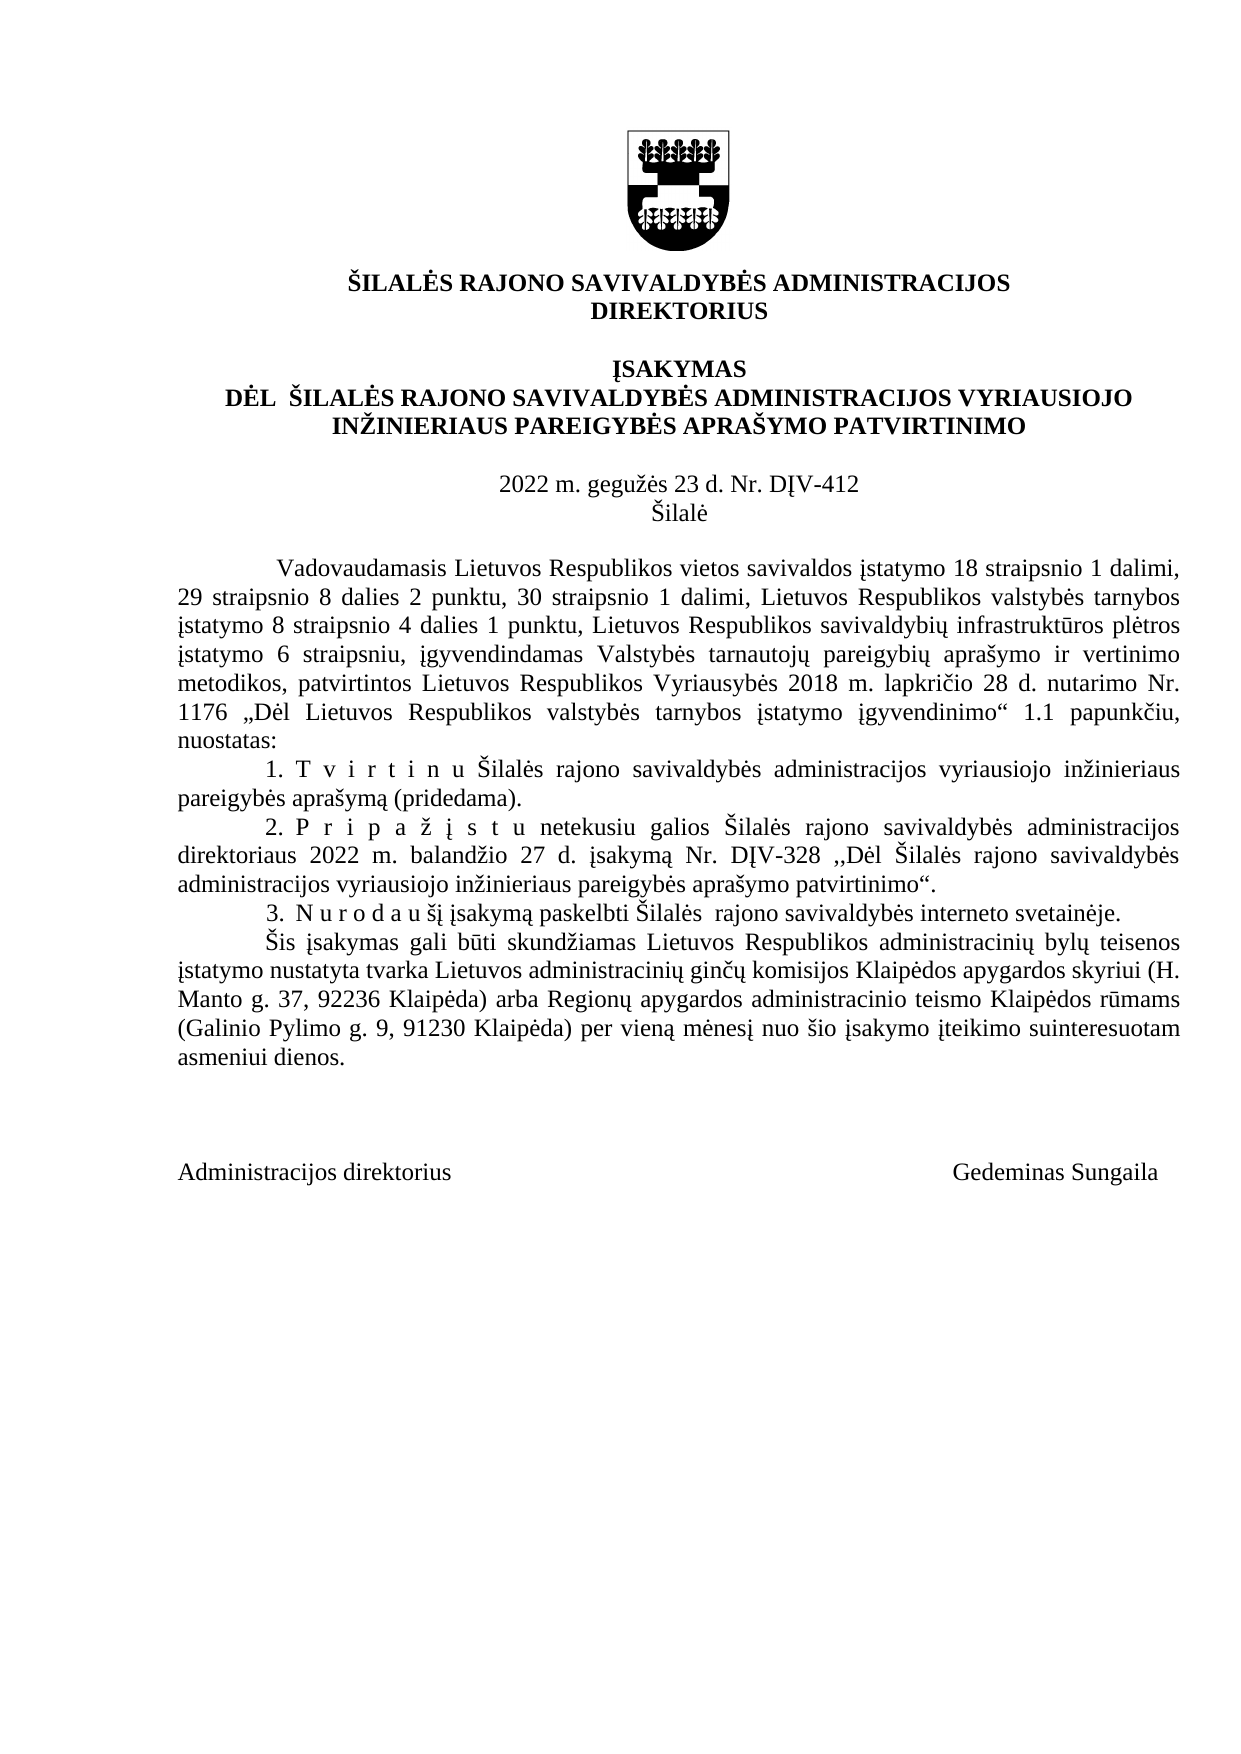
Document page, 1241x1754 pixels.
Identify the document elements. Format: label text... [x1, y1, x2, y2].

title DĖL ŠILALĖS RAJONO SAVIVALDYBĖS ADMINISTRACIJOS VYRIAUSIOJO INŽINIERIAUS PAREIGYBĖS APRAŠYMO PATVIRTINIMO [177, 383, 1181, 440]
picture [626, 127, 733, 251]
list Šis įsakymas gali būti skundžiamas Lietuvos Respublikos administracinių bylų teisenos įstatymo nustatyta tvarka Lietuvos administracinių ginčų komisijos Klaipėdos apygardos skyriui (H. Manto g. 37, 92236 Klaipėda) arba Regionų apygardos administracinio teismo Klaipėdos rūmams (Galinio Pylimo g. 9, 91230 Klaipėda) per vieną mėnesį nuo šio įsakymo įteikimo suinteresuotam asmeniui dienos. [177, 927, 1181, 1070]
text Šilalė [177, 498, 1181, 526]
list N u r o d a u šį įsakymą paskelbti Šilalės rajono savivaldybės interneto svetainėje. [177, 898, 1181, 927]
text Administracijos direktorius Gedeminas Sungaila [177, 1157, 1181, 1185]
text Vadovaudamasis Lietuvos Respublikos vietos savivaldos įstatymo 18 straipsnio 1 dalimi, 29 straipsnio 8 dalies 2 punktu, 30 straipsnio 1 dalimi, Lietuvos Respublikos valstybės tarnybos įstatymo 8 straipsnio 4 dalies 1 punktu, Lietuvos Respublikos savivaldybių infrastruktūros plėtros įstatymo 6 straipsniu, įgyvendindamas Valstybės tarnautojų pareigybių aprašymo ir vertinimo metodikos, patvirtintos Lietuvos Respublikos Vyriausybės 2018 m. lapkričio 28 d. nutarimo Nr. 1176 „Dėl Lietuvos Respublikos valstybės tarnybos įstatymo įgyvendinimo“ 1.1 papunkčiu, nuostatas: [177, 553, 1181, 754]
list T v i r t i n u Šilalės rajono savivaldybės administracijos vyriausiojo inžinieriaus pareigybės aprašymą (pridedama). [177, 754, 1181, 812]
title 2022 m. gegužės 23 d. Nr. DĮV-412 [177, 469, 1181, 498]
list P r i p a ž į s t u netekusiu galios Šilalės rajono savivaldybės administracijos direktoriaus 2022 m. balandžio 27 d. įsakymą Nr. DĮV-328 ,,Dėl Šilalės rajono savivaldybės administracijos vyriausiojo inžinieriaus pareigybės aprašymo patvirtinimo“. [177, 812, 1181, 898]
